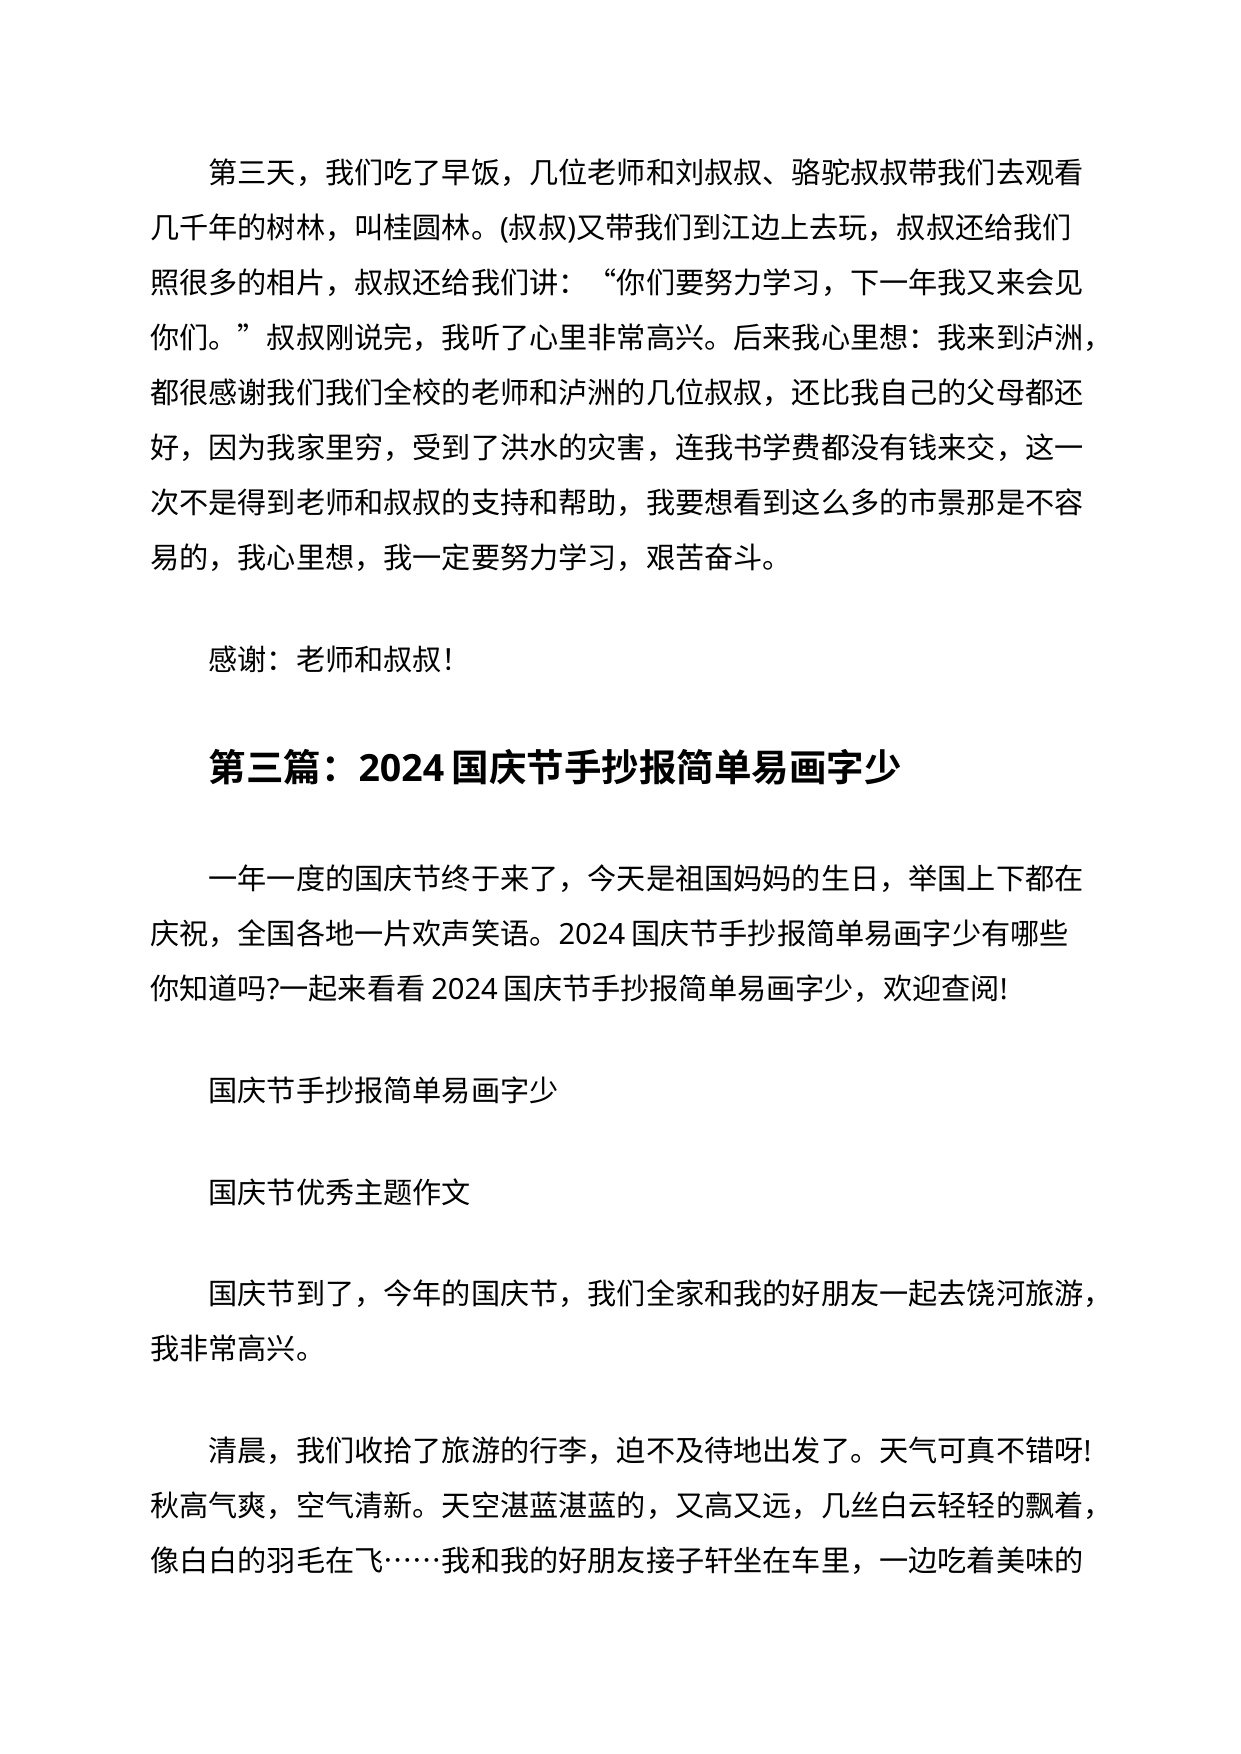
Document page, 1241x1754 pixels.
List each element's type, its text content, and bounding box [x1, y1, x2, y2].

text 国庆节到了，今年的国庆节，我们全家和我的好朋友一起去饶河旅游，我非常高兴。 [150, 1271, 1090, 1368]
text 第三篇：2024国庆节手抄报简单易画字少 [150, 738, 1090, 792]
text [150, 1428, 1090, 1580]
text 国庆节优秀主题作文 [150, 1169, 1090, 1211]
text 一年一度的国庆节终于来了，今天是祖国妈妈的生日，举国上下都在庆祝，全国各地一片欢声笑语。2024国庆节手抄报简单易画字少有哪些你知道吗?一起来看看2024国庆节手抄报简单易画字少，欢迎查阅! [150, 856, 1090, 1008]
text 第三天，我们吃了早饭，几位老师和刘叔叔、骆驼叔叔带我们去观看几千年的树林，叫桂圆林。(叔叔)又带我们到江边上去玩，叔叔还给我们照很多的相片，叔叔还给我们讲：“你们要努力学习，下一年我又来会见你们。”叔叔刚说完，我听了心里非常高兴。后来我心里想：我来到泸洲，都很感谢我们我们全校的老师和泸洲的几位叔叔，还比我自己的父母都还好，因为我家里穷，受到了洪水的灾害，连我书学费都没有钱来交，这一次不是得到老师和叔叔的支持和帮助，我要想看到这么多的市景那是不容易的，我心里想，我一定要努力学习，艰苦奋斗。 [150, 150, 1090, 577]
text 国庆节手抄报简单易画字少 [150, 1067, 1090, 1110]
text 感谢：老师和叔叔！ [150, 636, 1090, 678]
